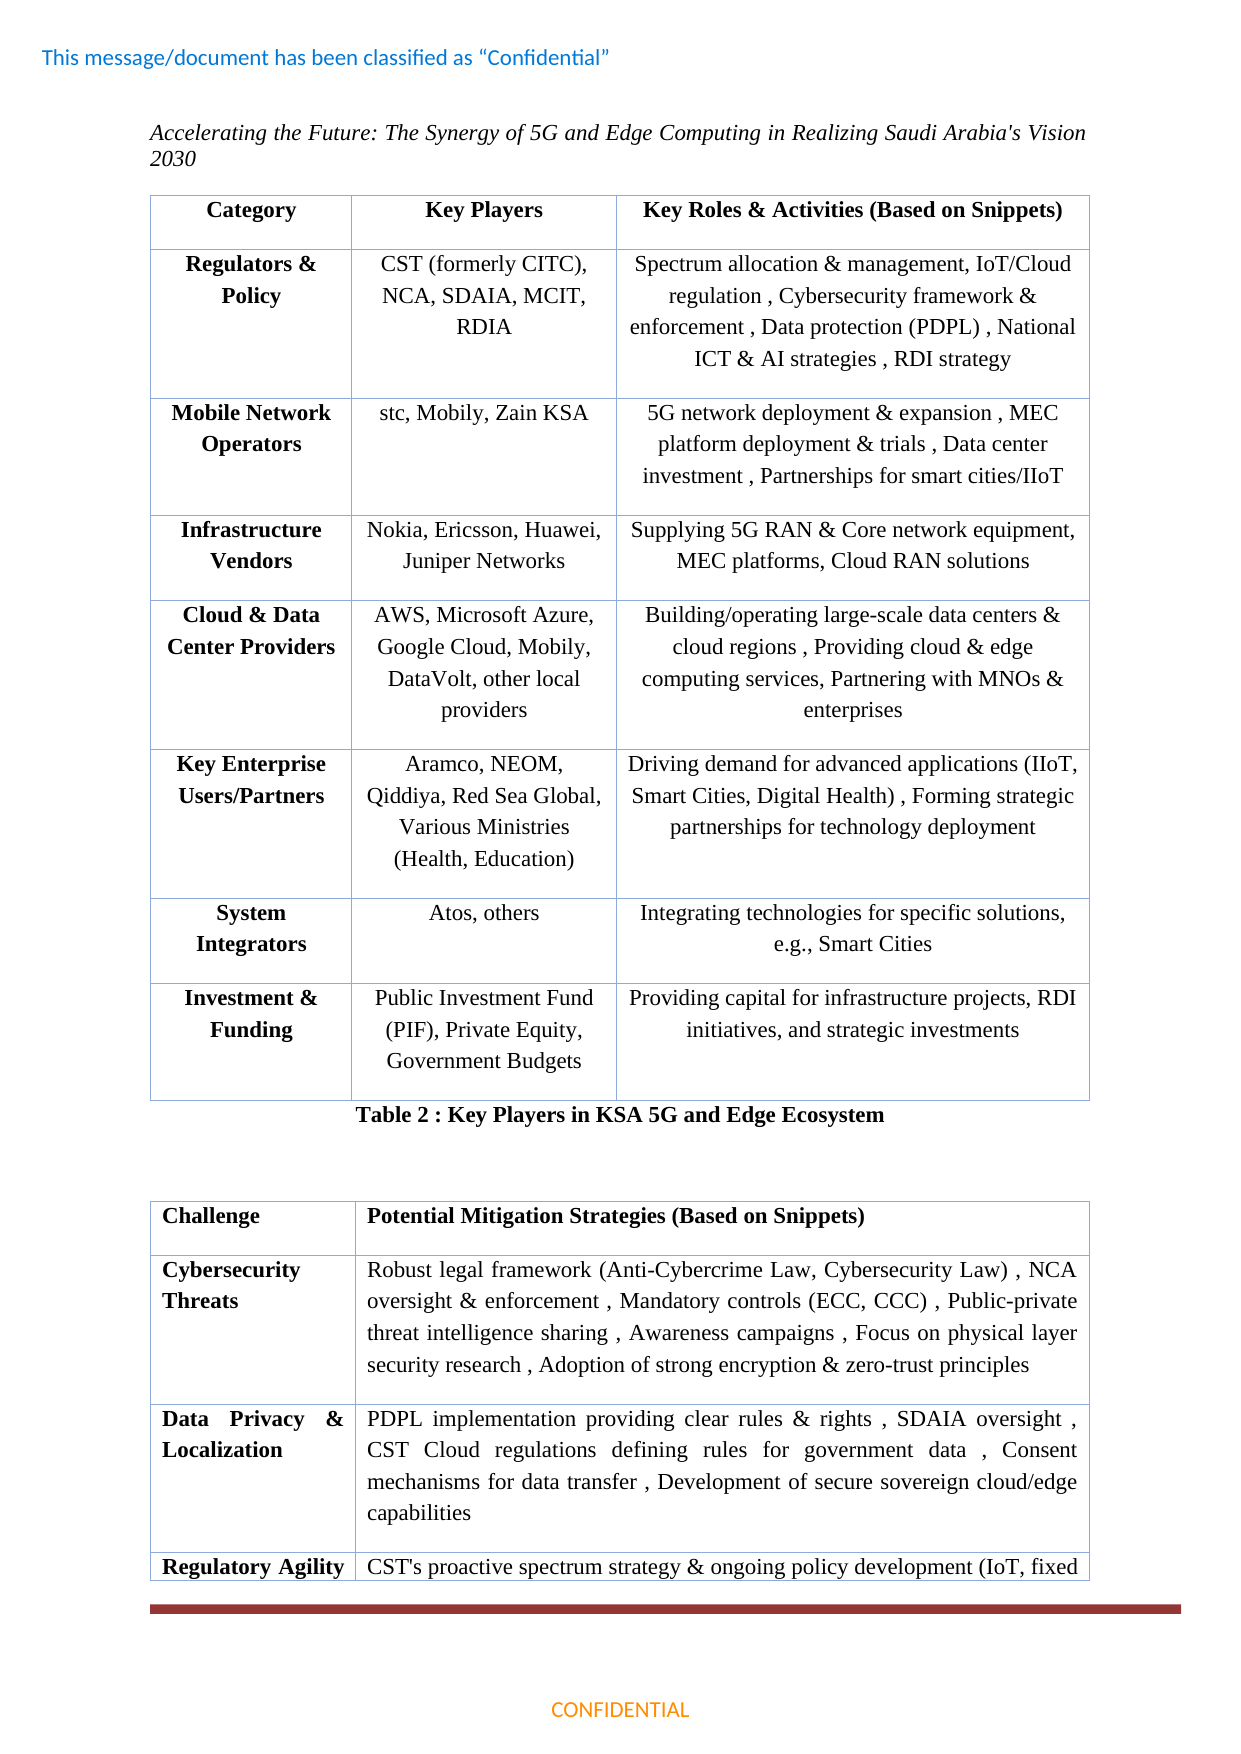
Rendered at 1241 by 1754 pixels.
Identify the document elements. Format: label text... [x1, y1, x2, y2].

table_cell Regulators & Policy [151, 250, 351, 398]
table_header Potential Mitigation Strategies (Based on Snippets) [356, 1202, 1089, 1255]
table_cell Investment & Funding [151, 984, 351, 1100]
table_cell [356, 1553, 1089, 1579]
table_cell Building/operating large-scale data centers & cloud regions , Providing cloud & edge computing services, Partnering with MNOs & enterprises [617, 601, 1089, 749]
table_header Challenge [151, 1202, 355, 1255]
table_cell Data Privacy & Localization [151, 1405, 355, 1552]
table_header Category [151, 196, 351, 249]
table_cell Infrastructure Vendors [151, 516, 351, 600]
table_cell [151, 1553, 355, 1579]
table_cell System Integrators [151, 899, 351, 983]
table_cell Spectrum allocation & management, IoT/Cloud regulation , Cybersecurity framework & enforcement , Data protection (PDPL) , National ICT & AI strategies , RDI strategy [617, 250, 1089, 398]
table_cell Cybersecurity Threats [151, 1256, 355, 1403]
table_cell CST (formerly CITC), NCA, SDAIA, MCIT, RDIA [352, 250, 616, 398]
table_cell Integrating technologies for specific solutions, e.g., Smart Cities [617, 899, 1089, 983]
table_cell Providing capital for infrastructure projects, RDI initiatives, and strategic investments [617, 984, 1089, 1100]
table_cell 5G network deployment & expansion , MEC platform deployment & trials , Data center investment , Partnerships for smart cities/IIoT [617, 399, 1089, 515]
table_cell AWS, Microsoft Azure, Google Cloud, Mobily, DataVolt, other local providers [352, 601, 616, 749]
table_cell PDPL implementation providing clear rules & rights , SDAIA oversight , CST Cloud regulations defining rules for government data , Consent mechanisms for data transfer , Development of secure sovereign cloud/edge capabilities [356, 1405, 1089, 1552]
table_header Key Players [352, 196, 616, 249]
table_cell Aramco, NEOM, Qiddiya, Red Sea Global, Various Ministries (Health, Education) [352, 750, 616, 898]
table_header Key Roles & Activities (Based on Snippets) [617, 196, 1089, 249]
table_cell Mobile Network Operators [151, 399, 351, 515]
table_cell Supplying 5G RAN & Core network equipment, MEC platforms, Cloud RAN solutions [617, 516, 1089, 600]
table_cell Driving demand for advanced applications (IIoT, Smart Cities, Digital Health) , Forming strategic partnerships for technology deployment [617, 750, 1089, 898]
table_cell Atos, others [352, 899, 616, 983]
table_cell Robust legal framework (Anti-Cybercrime Law, Cybersecurity Law) , NCA oversight & enforcement , Mandatory controls (ECC, CCC) , Public-private threat intelligence sharing , Awareness campaigns , Focus on physical layer security research , Adoption of strong encryption & zero-trust principles [356, 1256, 1089, 1403]
table_cell Key Enterprise Users/Partners [151, 750, 351, 898]
table_cell Nokia, Ericsson, Huawei, Juniper Networks [352, 516, 616, 600]
table_cell Cloud & Data Center Providers [151, 601, 351, 749]
table_cell stc, Mobily, Zain KSA [352, 399, 616, 515]
text Table 2 : Key Players in KSA 5G and Edge Ecosystem [150, 1101, 1090, 1128]
table_cell Public Investment Fund (PIF), Private Equity, Government Budgets [352, 984, 616, 1100]
